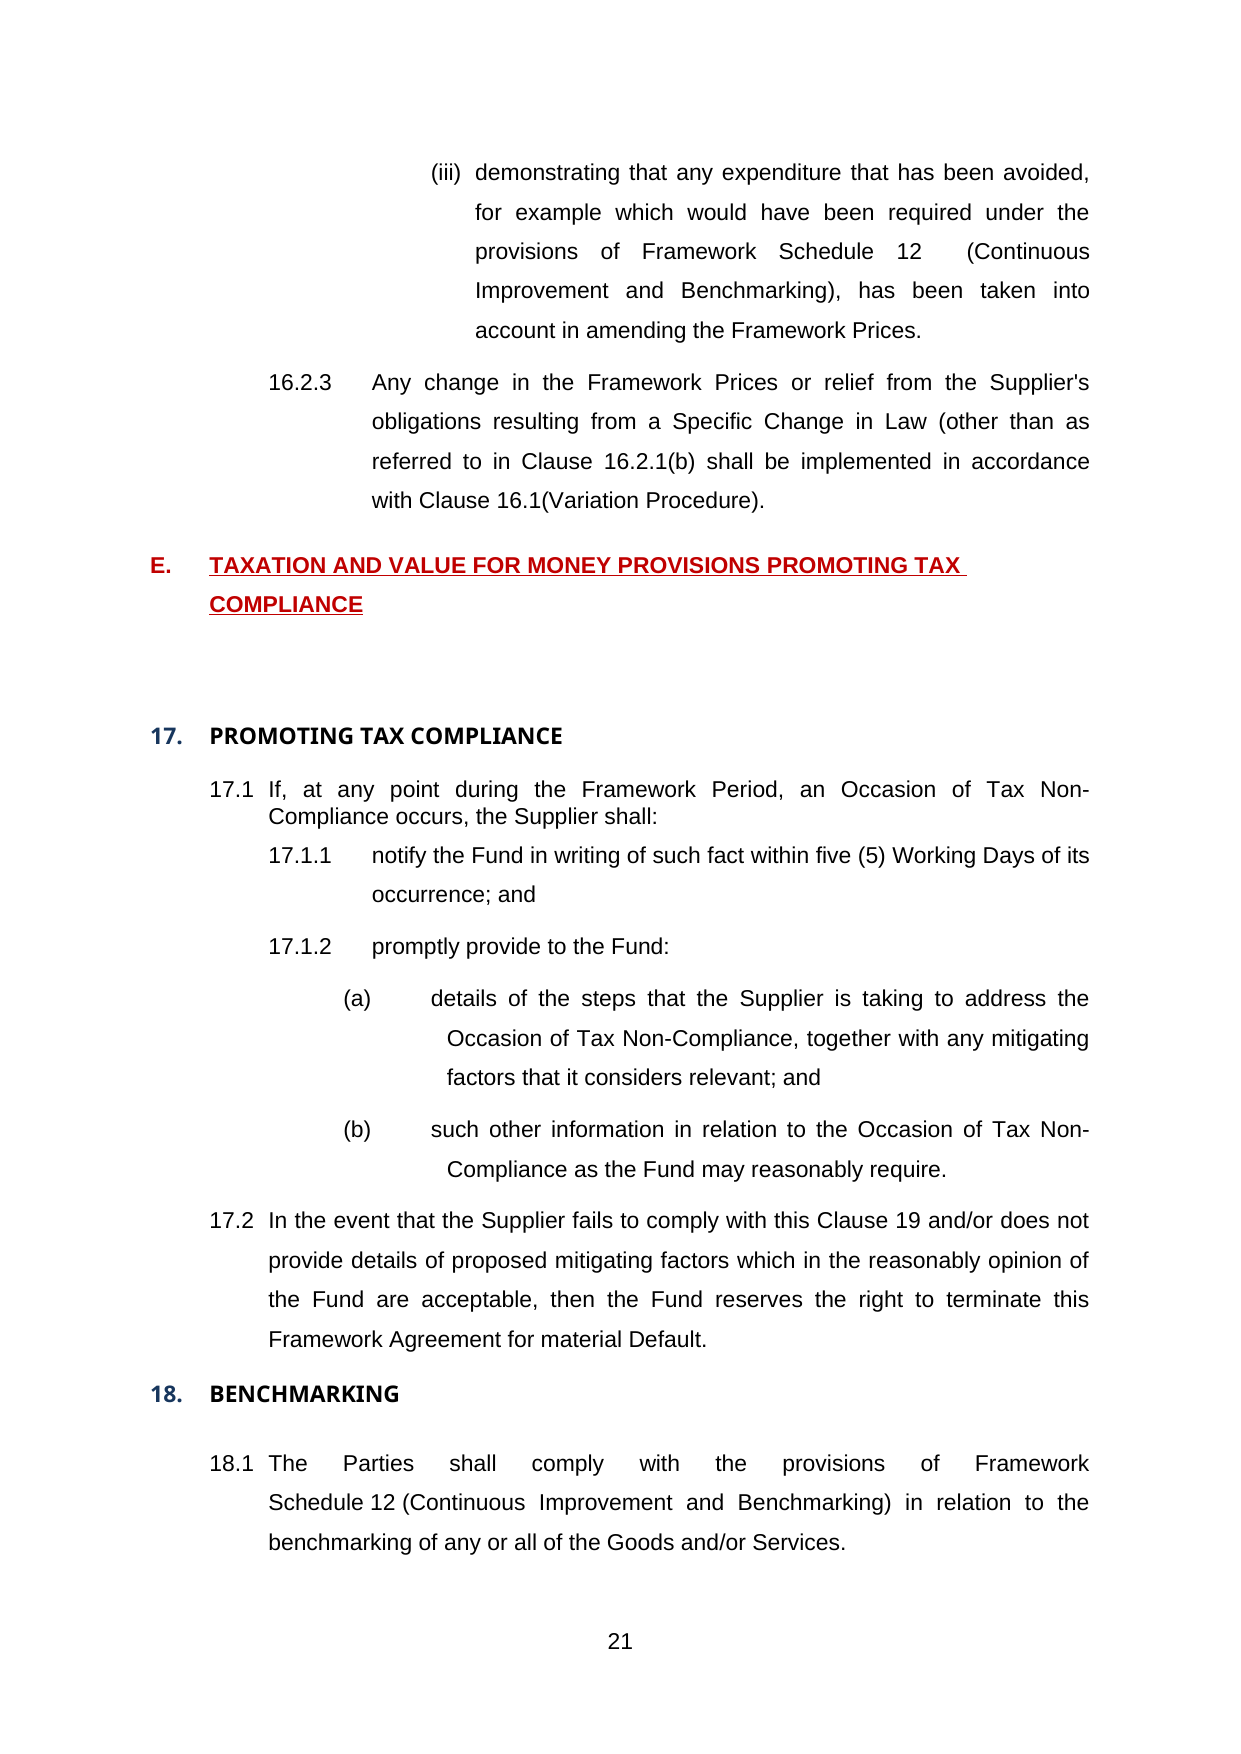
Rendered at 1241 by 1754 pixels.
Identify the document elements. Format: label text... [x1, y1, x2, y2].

text such other information in relation to the Occasion of Tax Non-Compliance as the Fund may reasonably require. [343, 1116, 1090, 1182]
text details of the steps that the Supplier is taking to address the Occasion of Tax Non-Compliance, together with any mitigating factors that it considers relevant; and [343, 985, 1090, 1090]
text Any change in the Framework Prices or relief from the Supplier's obligations resulting from a Specific Change in Law (other than as referred to in Clause 16.2.1(b) shall be implemented in accordance with Clause 16.1(Variation Procedure). [268, 369, 1090, 514]
subtitle PROMOTING TAX COMPLIANCE [150, 720, 1090, 751]
subtitle TAXATION AND VALUE FOR MONEY PROVISIONS PROMOTING TAX COMPLIANCE [150, 552, 1090, 618]
subtitle BENCHMARKING [150, 1378, 1090, 1409]
text promptly provide to the Fund: [268, 933, 1090, 959]
text The Parties shall comply with the provisions of Framework Schedule 12 (Continuous Improvement and Benchmarking) in relation to the benchmarking of any or all of the Goods and/or Services. [209, 1450, 1090, 1555]
text notify the Fund in writing of such fact within five (5) Working Days of its occurrence; and [268, 842, 1090, 907]
subtitle If, at any point during the Framework Period, an Occasion of Tax Non-Compliance occurs, the Supplier shall: [209, 776, 1090, 829]
subtitle In the event that the Supplier fails to comply with this Clause 19 and/or does not provide details of proposed mitigating factors which in the reasonably opinion of the Fund are acceptable, then the Fund reserves the right to terminate this Framework Agreement for material Default. [209, 1207, 1090, 1352]
text demonstrating that any expenditure that has been avoided, for example which would have been required under the provisions of Framework Schedule 12 (Continuous Improvement and Benchmarking), has been taken into account in amending the Framework Prices. [431, 159, 1090, 343]
